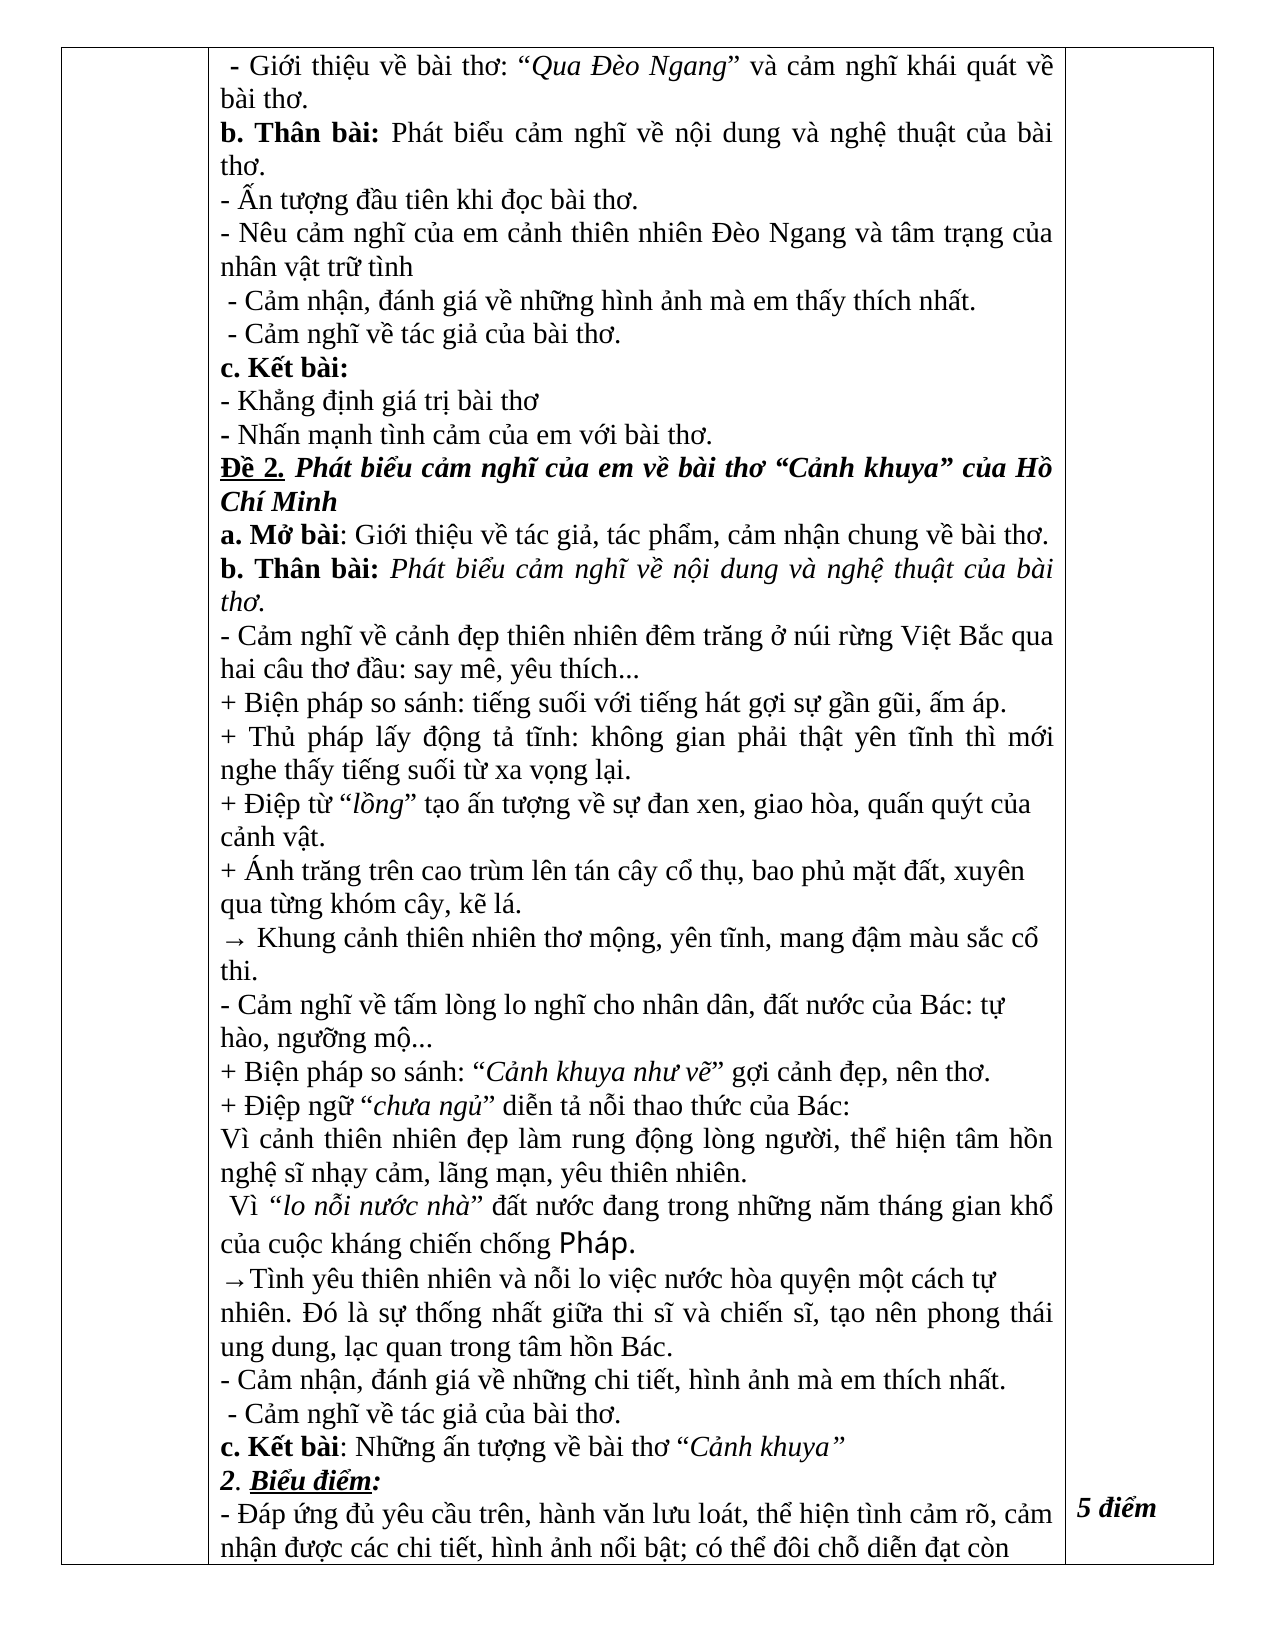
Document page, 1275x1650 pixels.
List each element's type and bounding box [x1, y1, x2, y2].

table_cell [1066, 48, 1213, 1563]
table_cell [62, 48, 208, 1563]
table_cell [209, 48, 1065, 1563]
